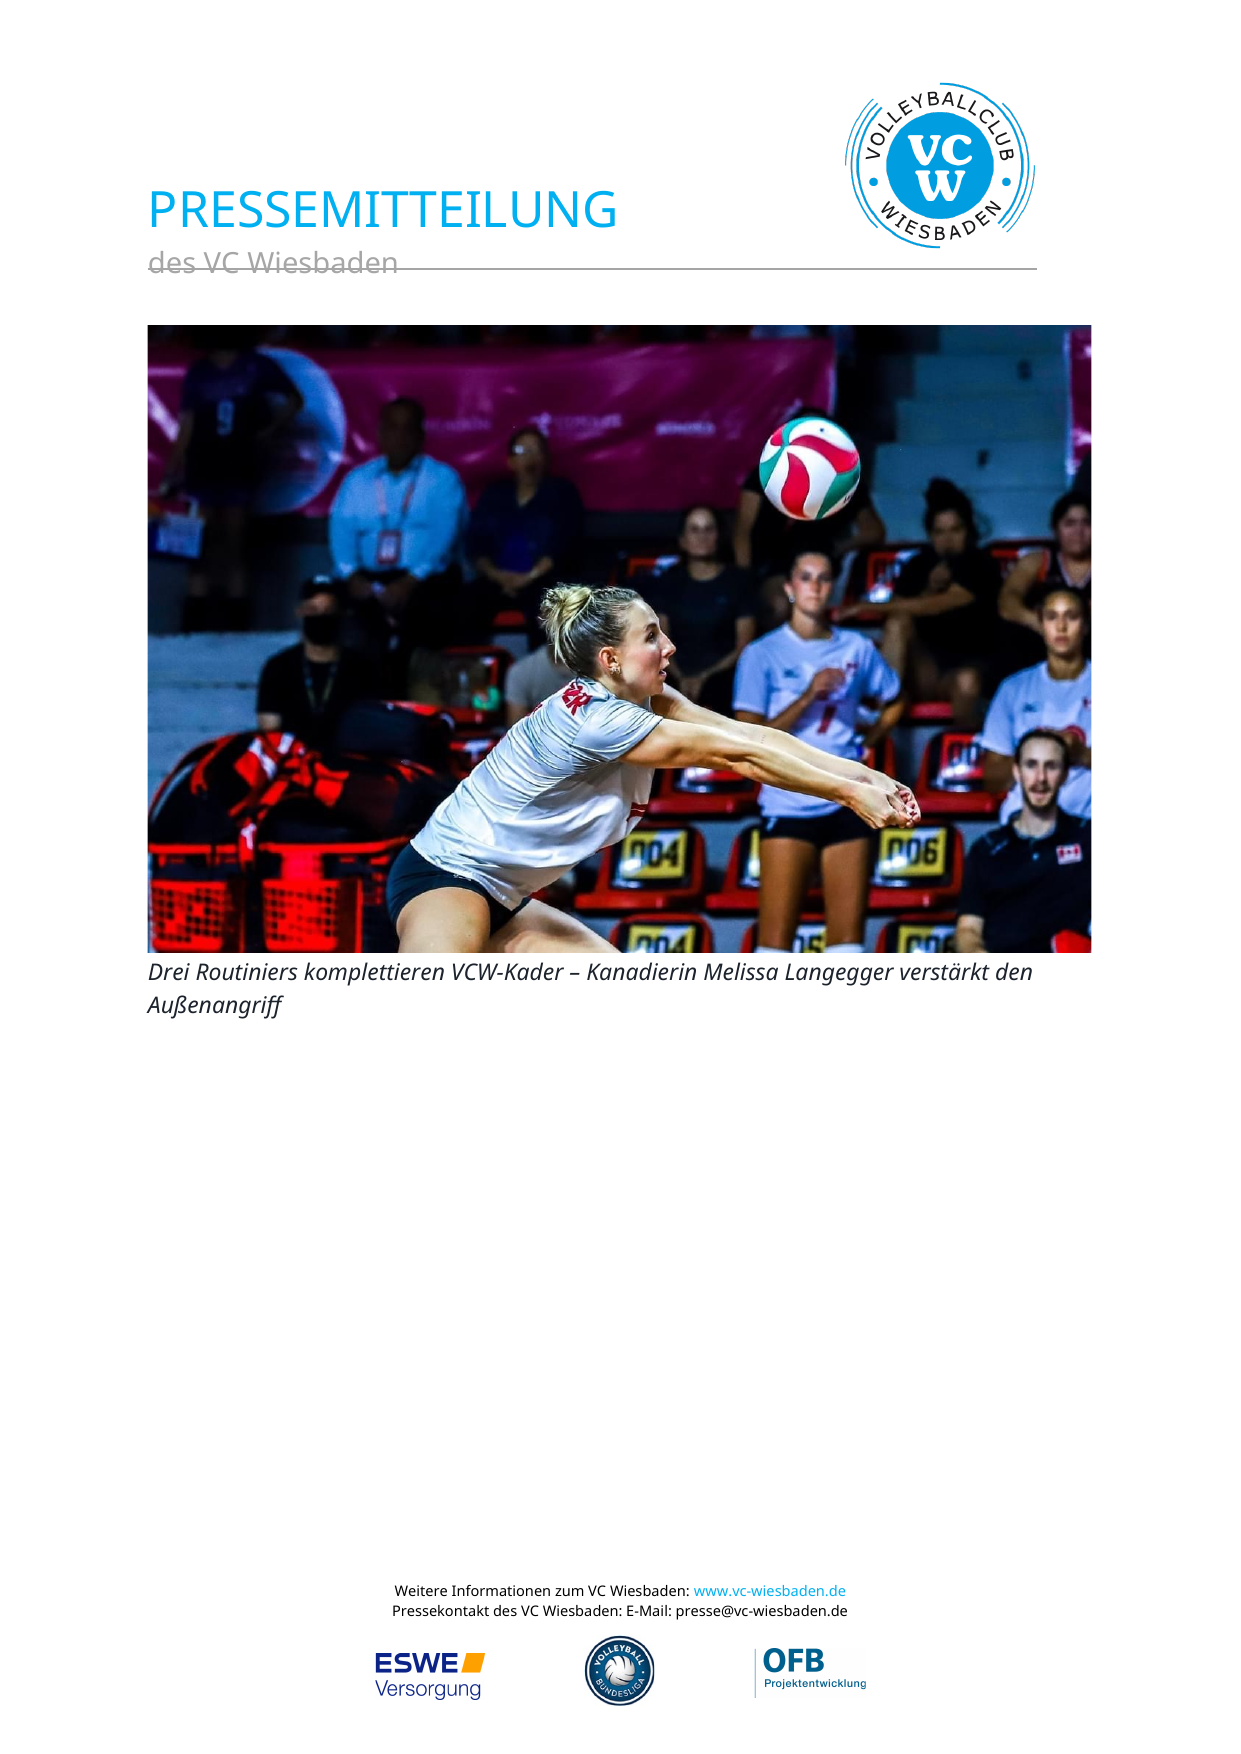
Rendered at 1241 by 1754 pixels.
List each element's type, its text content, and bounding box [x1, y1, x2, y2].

picture [375, 1653, 485, 1700]
picture [754, 1648, 866, 1698]
picture [147, 325, 1092, 953]
text Drei Routiniers komplettieren VCW-Kader – Kanadierin Melissa Langegger verstärkt den Außenangriff [148, 953, 1092, 1021]
picture [770, 1653, 779, 1668]
picture [828, 64, 1052, 267]
picture [584, 1635, 655, 1706]
